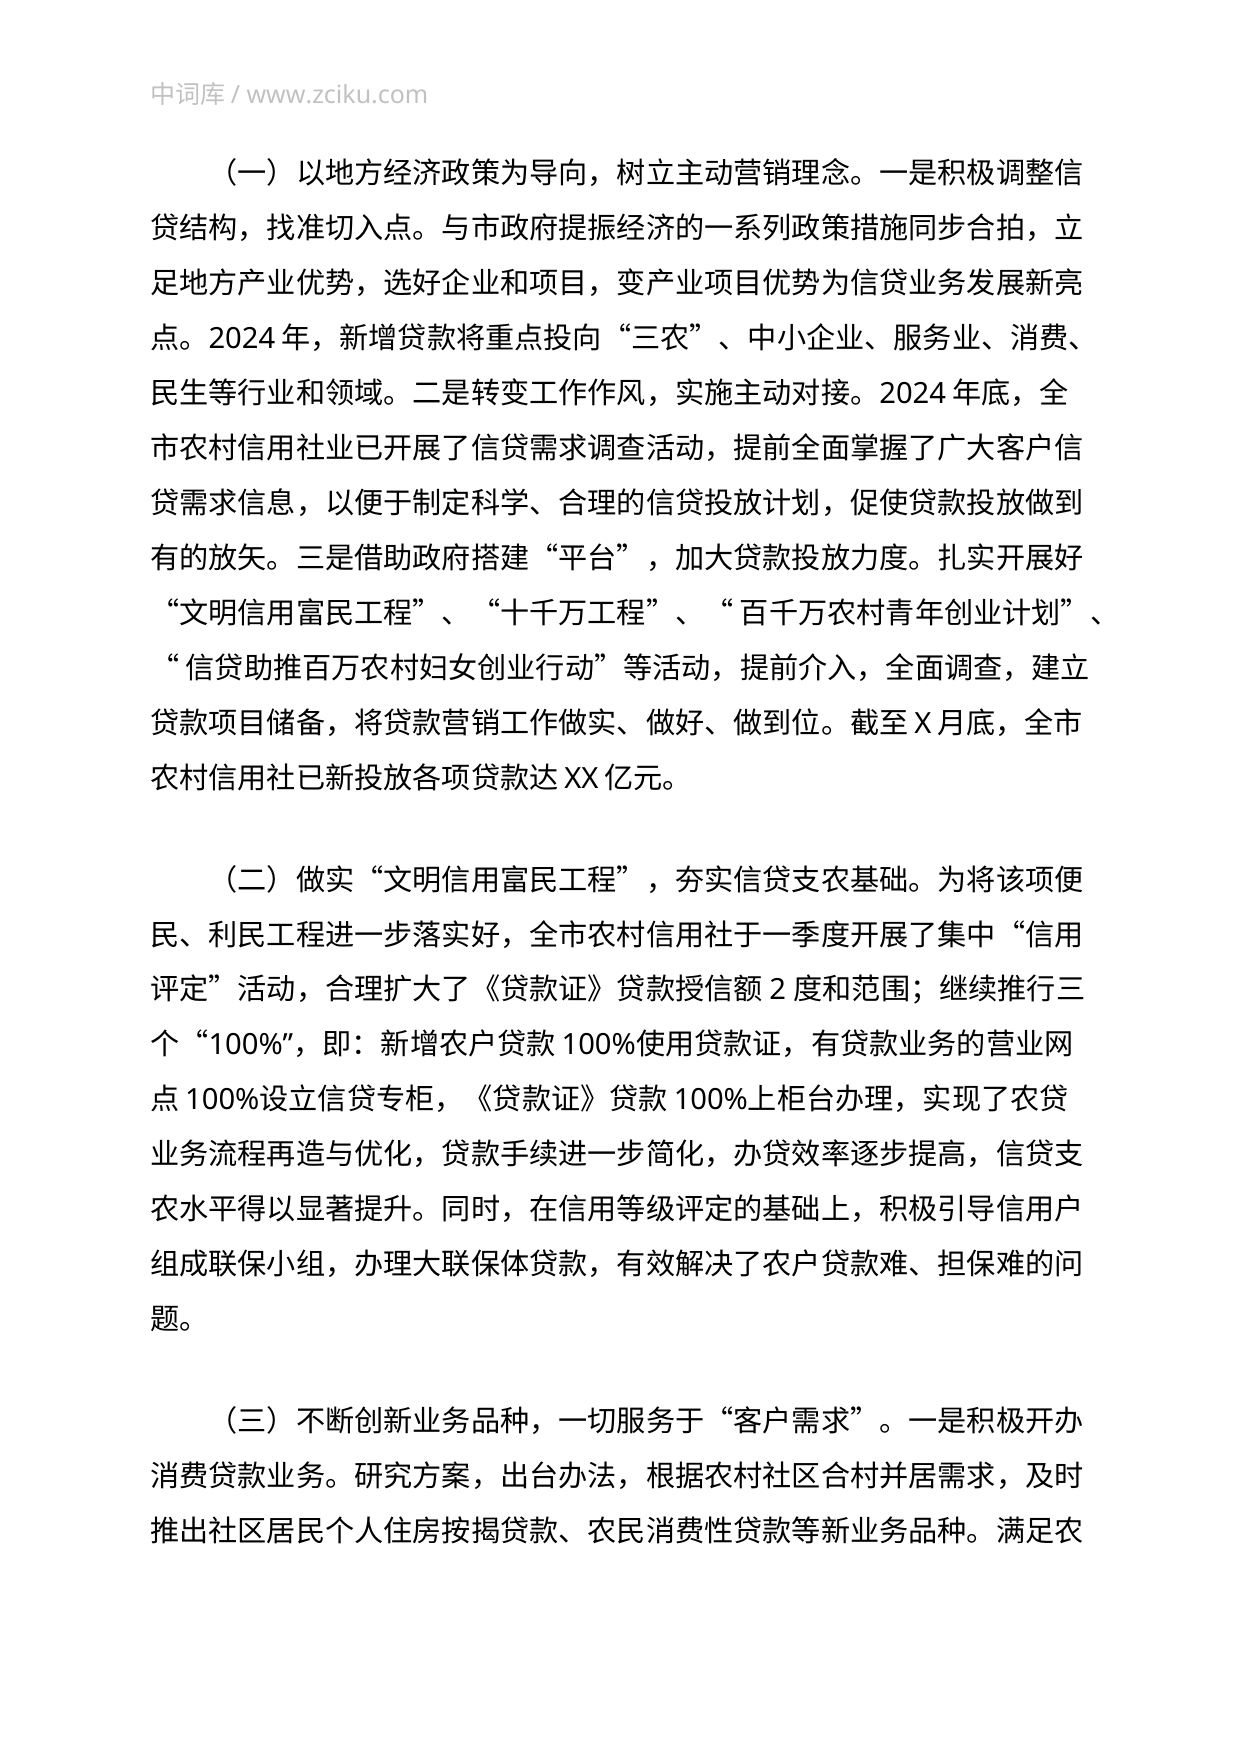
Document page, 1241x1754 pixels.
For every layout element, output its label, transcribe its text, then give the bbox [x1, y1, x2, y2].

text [150, 1397, 1090, 1549]
text （一）以地方经济政策为导向，树立主动营销理念。一是积极调整信贷结构，找准切入点。与市政府提振经济的一系列政策措施同步合拍，立足地方产业优势，选好企业和项目，变产业项目优势为信贷业务发展新亮点。2024年，新增贷款将重点投向“三农”、中小企业、服务业、消费、民生等行业和领域。二是转变工作作风，实施主动对接。2024年底，全市农村信用社业已开展了信贷需求调查活动，提前全面掌握了广大客户信贷需求信息，以便于制定科学、合理的信贷投放计划，促使贷款投放做到有的放矢。三是借助政府搭建“平台”，加大贷款投放力度。扎实开展好“文明信用富民工程”、“十千万工程”、“ 百千万农村青年创业计划”、“ 信贷助推百万农村妇女创业行动”等活动，提前介入，全面调查，建立贷款项目储备，将贷款营销工作做实、做好、做到位。截至X月底，全市农村信用社已新投放各项贷款达XX亿元。 [150, 150, 1090, 797]
text （二）做实“文明信用富民工程”，夯实信贷支农基础。为将该项便民、利民工程进一步落实好，全市农村信用社于一季度开展了集中“信用评定”活动，合理扩大了《贷款证》贷款授信额 2 度和范围；继续推行三个“100%”，即：新增农户贷款100%使用贷款证，有贷款业务的营业网点100%设立信贷专柜，《贷款证》贷款100%上柜台办理，实现了农贷业务流程再造与优化，贷款手续进一步简化，办贷效率逐步提高，信贷支农水平得以显著提升。同时，在信用等级评定的基础上，积极引导信用户组成联保小组，办理大联保体贷款，有效解决了农户贷款难、担保难的问题。 [150, 856, 1090, 1338]
